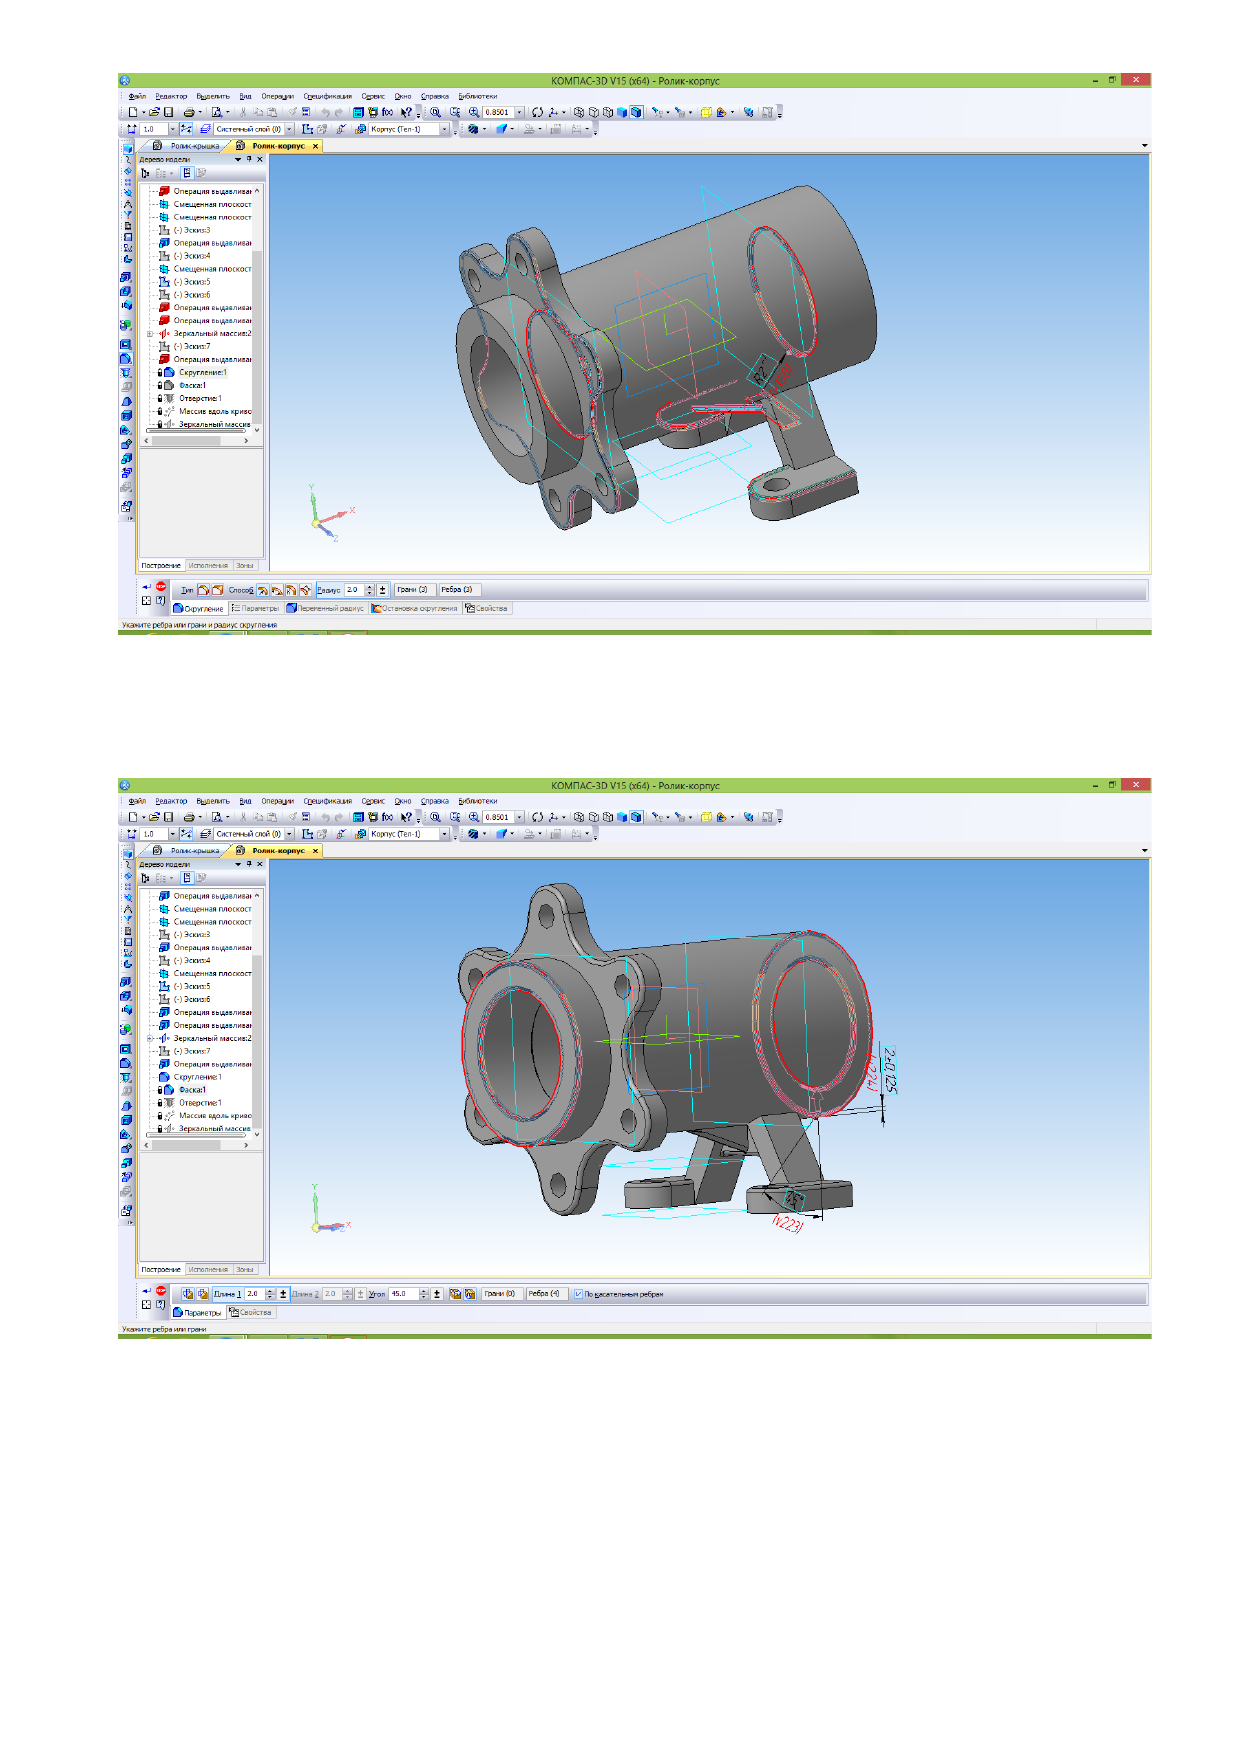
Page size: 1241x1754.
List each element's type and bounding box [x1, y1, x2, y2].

picture [118, 778, 1152, 1339]
picture [118, 73, 1152, 635]
